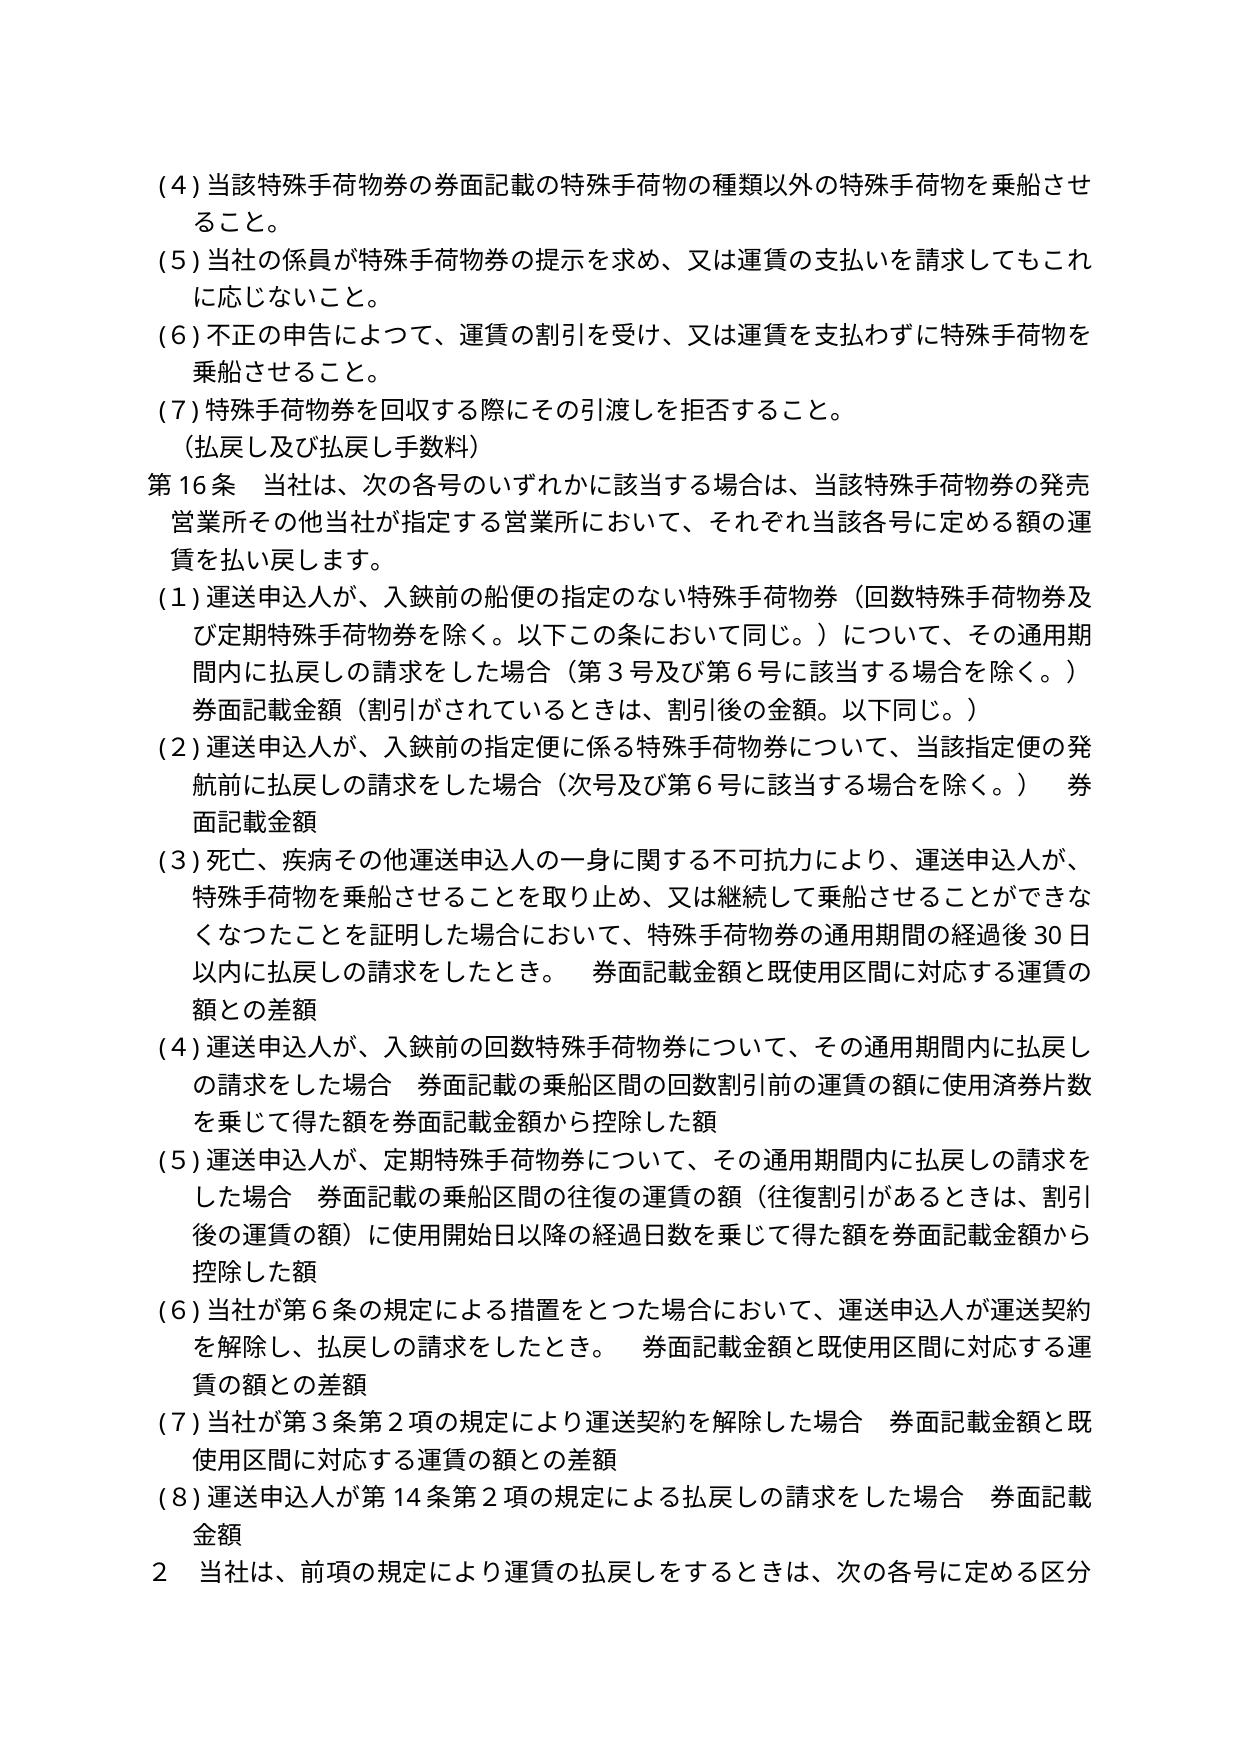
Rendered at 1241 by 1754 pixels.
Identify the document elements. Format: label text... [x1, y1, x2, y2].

text (３) 死亡、疾病その他運送申込人の一身に関する不可抗力により、運送申込人が、特殊手荷物を乗船させることを取り止め、又は継続して乗船させることができなくなつたことを証明した場合において、特殊手荷物券の通用期間の経過後30日以内に払戻しの請求をしたとき。 券面記載金額と既使用区間に対応する運賃の額との差額 [159, 839, 1092, 1027]
text (６) 当社が第６条の規定による措置をとつた場合において、運送申込人が運送契約を解除し、払戻しの請求をしたとき。 券面記載金額と既使用区間に対応する運賃の額との差額 [159, 1289, 1092, 1402]
text (７) 当社が第３条第２項の規定により運送契約を解除した場合 券面記載金額と既使用区間に対応する運賃の額との差額 [159, 1402, 1092, 1477]
text (５) 運送申込人が、定期特殊手荷物券について、その通用期間内に払戻しの請求をした場合 券面記載の乗船区間の往復の運賃の額（往復割引があるときは、割引後の運賃の額）に使用開始日以降の経過日数を乗じて得た額を券面記載金額から控除した額 [159, 1139, 1092, 1289]
text (７) 特殊手荷物券を回収する際にその引渡しを拒否すること。 [159, 389, 1092, 427]
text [148, 1552, 1092, 1589]
text (５) 当社の係員が特殊手荷物券の提示を求め、又は運賃の支払いを請求してもこれに応じないこと。 [159, 239, 1092, 314]
text (２) 運送申込人が、入鋏前の指定便に係る特殊手荷物券について、当該指定便の発航前に払戻しの請求をした場合（次号及び第６号に該当する場合を除く。） 券面記載金額 [159, 727, 1092, 839]
text (４) 当該特殊手荷物券の券面記載の特殊手荷物の種類以外の特殊手荷物を乗船させること。 [159, 164, 1092, 239]
text (４) 運送申込人が、入鋏前の回数特殊手荷物券について、その通用期間内に払戻しの請求をした場合 券面記載の乗船区間の回数割引前の運賃の額に使用済券片数を乗じて得た額を券面記載金額から控除した額 [159, 1027, 1092, 1139]
text 第16条 当社は、次の各号のいずれかに該当する場合は、当該特殊手荷物券の発売営業所その他当社が指定する営業所において、それぞれ当該各号に定める額の運賃を払い戻します。 [148, 464, 1092, 577]
text (６) 不正の申告によつて、運賃の割引を受け、又は運賃を支払わずに特殊手荷物を乗船させること。 [159, 314, 1092, 389]
text (８) 運送申込人が第14条第２項の規定による払戻しの請求をした場合 券面記載金額 [159, 1477, 1092, 1552]
text （払戻し及び払戻し手数料） [169, 427, 1092, 464]
text (１) 運送申込人が、入鋏前の船便の指定のない特殊手荷物券（回数特殊手荷物券及び定期特殊手荷物券を除く。以下この条において同じ。）について、その通用期間内に払戻しの請求をした場合（第３号及び第６号に該当する場合を除く。） 券面記載金額（割引がされているときは、割引後の金額。以下同じ。） [159, 577, 1092, 727]
